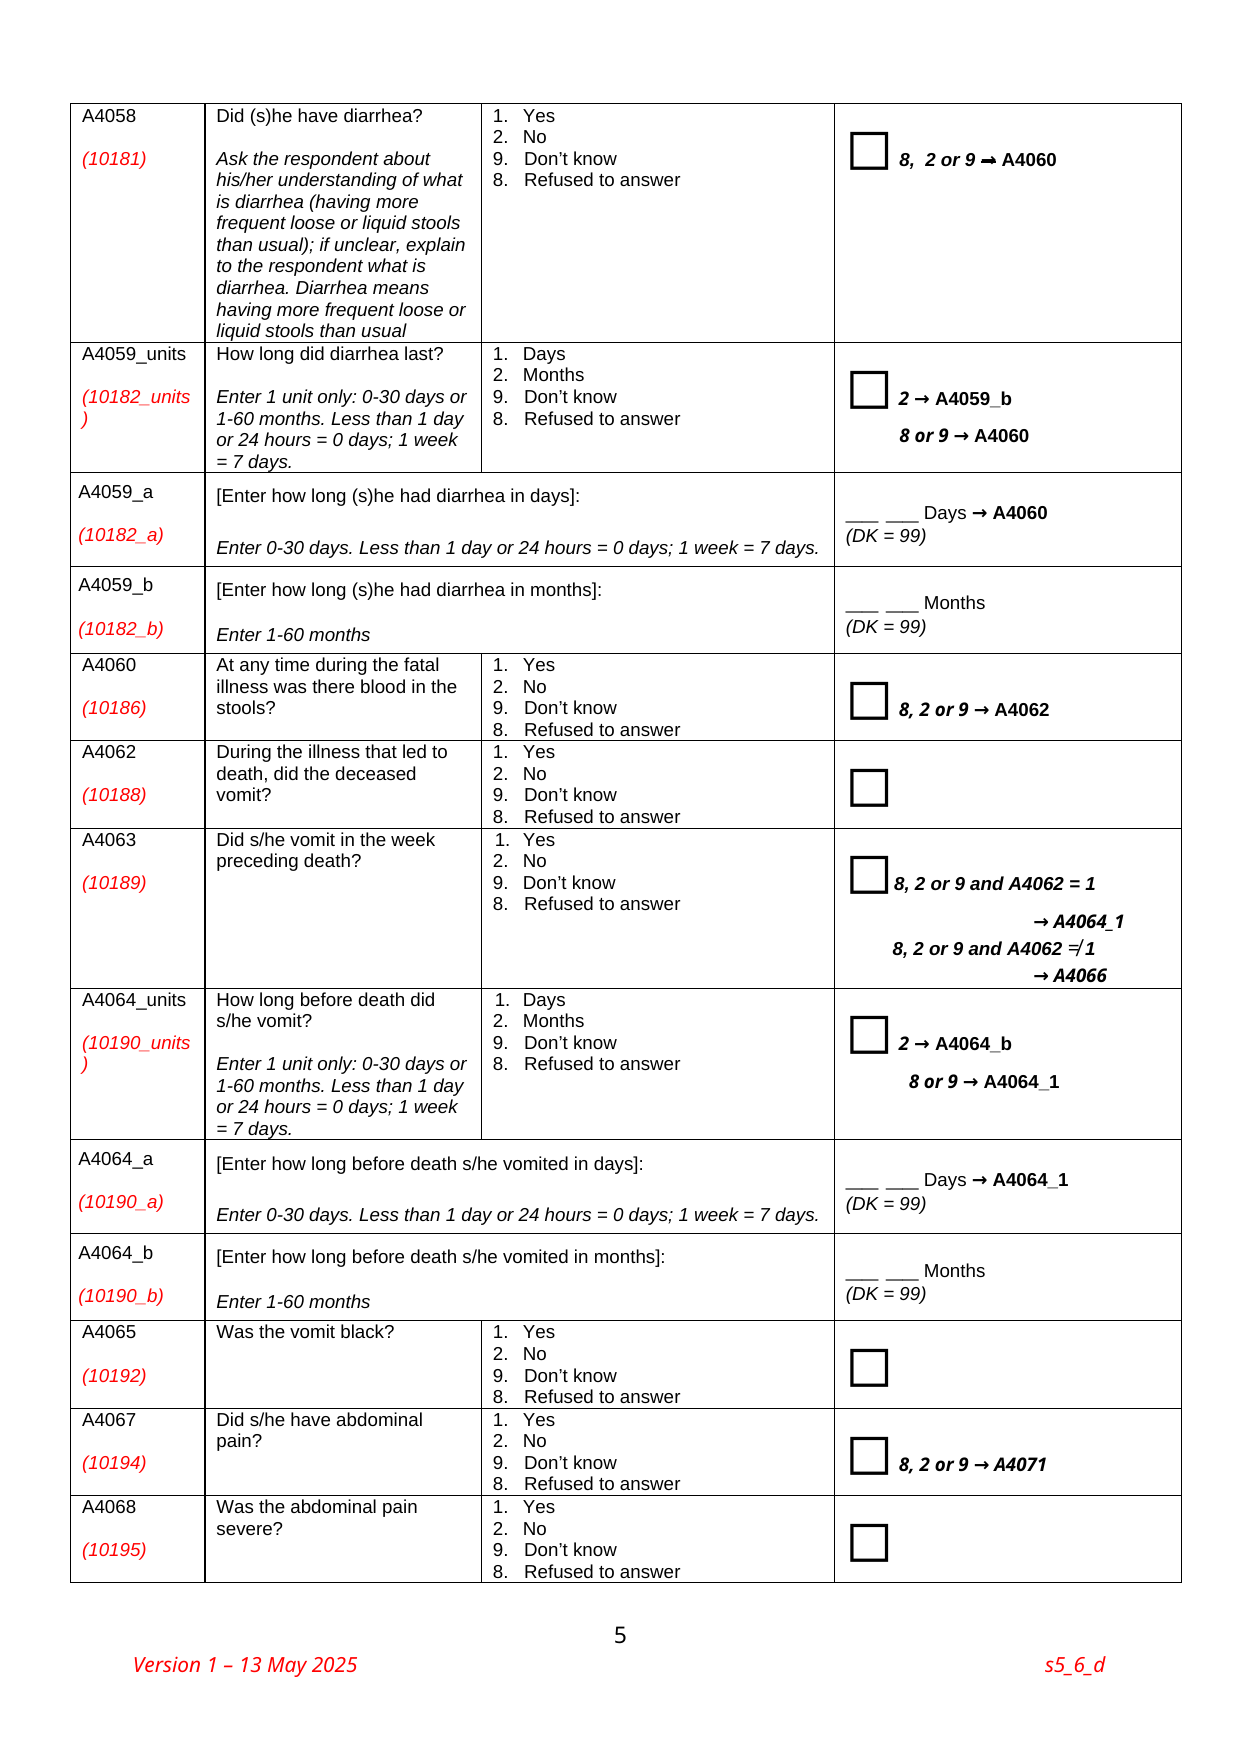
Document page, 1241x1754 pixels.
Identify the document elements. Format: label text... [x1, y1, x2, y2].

table_cell [Enter how long (s)he had diarrhea in months]: Enter 1-60 months [206, 567, 834, 653]
table_cell [Enter how long before death s/he vomited in months]: Enter 1-60 months [206, 1234, 834, 1320]
table_cell Yes No 9. Don’t know 8. Refused to answer [482, 1321, 834, 1407]
table_header A4058 (10181) [71, 104, 204, 342]
table_cell A4064_a (10190_a) [71, 1140, 204, 1233]
table_cell __ __ Days A4064_1 (DK = 99) [835, 1140, 1181, 1233]
table_cell ◻8, 2 or 9 and A4062 = 1 8, 2 or 9 and A40621 [835, 829, 1181, 987]
table_cell Was the abdominal pain severe? [206, 1496, 481, 1582]
table_cell __ __ Months (DK = 99) [835, 1234, 1181, 1320]
table_cell Did s/he vomit in the week preceding death? [206, 829, 481, 987]
table_cell ◻A4062 [835, 654, 1181, 740]
table_cell Days Months 9. Don’t know 8. Refused to answer [482, 989, 834, 1139]
table_cell ◻A4064_b A4064_1 [835, 989, 1181, 1139]
table_cell __ __ Days A4060 (DK = 99) [835, 473, 1181, 566]
table_cell How long did diarrhea last? Enter 1 unit only: 0-30 days or 1-60 months. Less than 1 day or 24 hours = 0 days; 1 week = 7 days. [206, 343, 481, 472]
table_cell [Enter how long before death s/he vomited in days]: Enter 0-30 days. Less than 1 day or 24 hours = 0 days; 1 week = 7 days. [206, 1140, 834, 1233]
table_cell How long before death did s/he vomit? Enter 1 unit only: 0-30 days or 1-60 months. Less than 1 day or 24 hours = 0 days; 1 week = 7 days. [206, 989, 481, 1139]
table_cell Days Months 9. Don’t know 8. Refused to answer [482, 343, 834, 472]
table_cell Yes No 9. Don’t know 8. Refused to answer [482, 1496, 834, 1582]
table_cell During the illness that led to death, did the deceased vomit? [206, 741, 481, 827]
table_cell Yes No 9. Don’t know 8. Refused to answer [482, 741, 834, 827]
table_cell A4064_units (10190_units) [71, 989, 204, 1139]
table_cell Yes No Don’t know 8. Refused to answer [482, 829, 834, 987]
table_cell Yes No 9. Don’t know 8. Refused to answer [482, 1409, 834, 1495]
table_cell Did s/he have abdominal pain? [206, 1409, 481, 1495]
table_cell A4060 (10186) [71, 654, 204, 740]
table_cell A4062 (10188) [71, 741, 204, 827]
table_cell ◻ [835, 1321, 1181, 1407]
table_cell Yes No 9. Don’t know 8. Refused to answer [482, 654, 834, 740]
table_cell ◻ [835, 1496, 1181, 1582]
table_cell A4059_b (10182_b) [71, 567, 204, 653]
table_cell A4067 (10194) [71, 1409, 204, 1495]
table_cell A4064_b (10190_b) [71, 1234, 204, 1320]
table_cell A4059_a (10182_a) [71, 473, 204, 566]
table_cell ◻A4059_b A4060 [835, 343, 1181, 472]
table_cell ◻ [835, 741, 1181, 827]
table_cell [Enter how long (s)he had diarrhea in days]: Enter 0-30 days. Less than 1 day or 24 hours = 0 days; 1 week = 7 days. [206, 473, 834, 566]
table_cell A4065 (10192) [71, 1321, 204, 1407]
table_cell At any time during the fatal illness was there blood in the stools? [206, 654, 481, 740]
table_header ◻ 8, 2 or 9 A4060 [835, 104, 1181, 342]
table_header Yes No 9. Don’t know 8. Refused to answer [482, 104, 834, 342]
table_cell ◻ [835, 1409, 1181, 1495]
table_cell __ __ Months (DK = 99) [835, 567, 1181, 653]
table_cell A4068 (10195) [71, 1496, 204, 1582]
table_cell Was the vomit black? [206, 1321, 481, 1407]
table_cell A4059_units (10182_units) [71, 343, 204, 472]
table_cell A4063 (10189) [71, 829, 204, 987]
table_header Did (s)he have diarrhea? Ask the respondent about his/her understanding of what is diarrhea (having more frequent loose or liquid stools than usual); if unclear, explain to the respondent what is diarrhea. Diarrhea means having more frequent loose or liquid stools than usual [206, 104, 481, 342]
